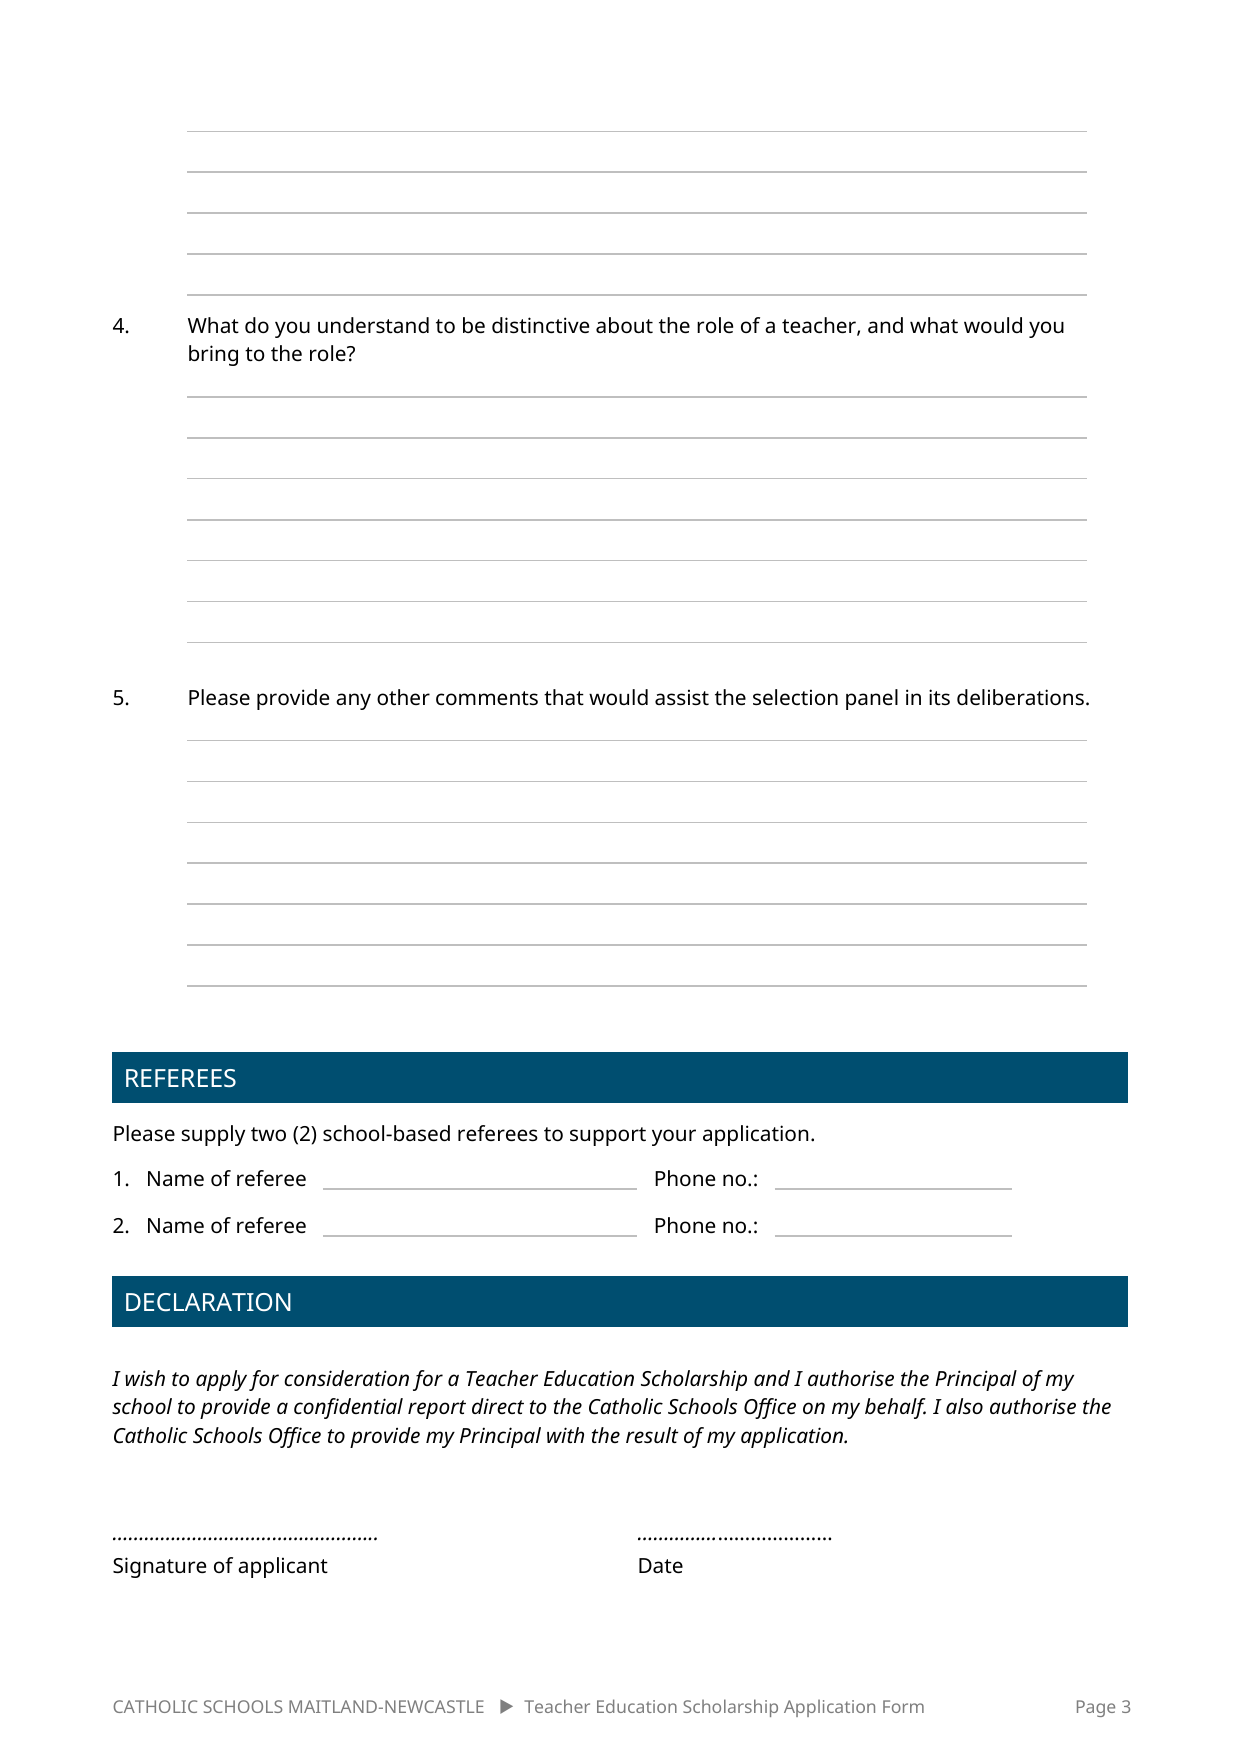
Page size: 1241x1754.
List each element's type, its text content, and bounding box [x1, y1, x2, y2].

text 5. Please provide any other comments that would assist the selection panel in its deliberations. [112, 683, 1128, 711]
text I wish to apply for consideration for a Teacher Education Scholarship and I authorise the Principal of my school to provide a confidential report direct to the Catholic Schools Office on my behalf. I also authorise the Catholic Schools Office to provide my Principal with the result of my application. [112, 1364, 1128, 1449]
text 4. What do you understand to be distinctive about the role of a teacher, and what would you bring to the role? [112, 311, 1128, 368]
text ………………………………………….. ……………………………… [112, 1518, 1128, 1547]
text 1. Name of referee Phone no.: [112, 1164, 1128, 1193]
table_header DECLARATION [112, 1276, 1128, 1327]
table_header REFEREES [112, 1052, 1128, 1103]
text 2. Name of referee Phone no.: [112, 1211, 1128, 1239]
text Signature of applicant Date [112, 1551, 1128, 1579]
text Please supply two (2) school-based referees to support your application. [112, 1119, 1128, 1148]
